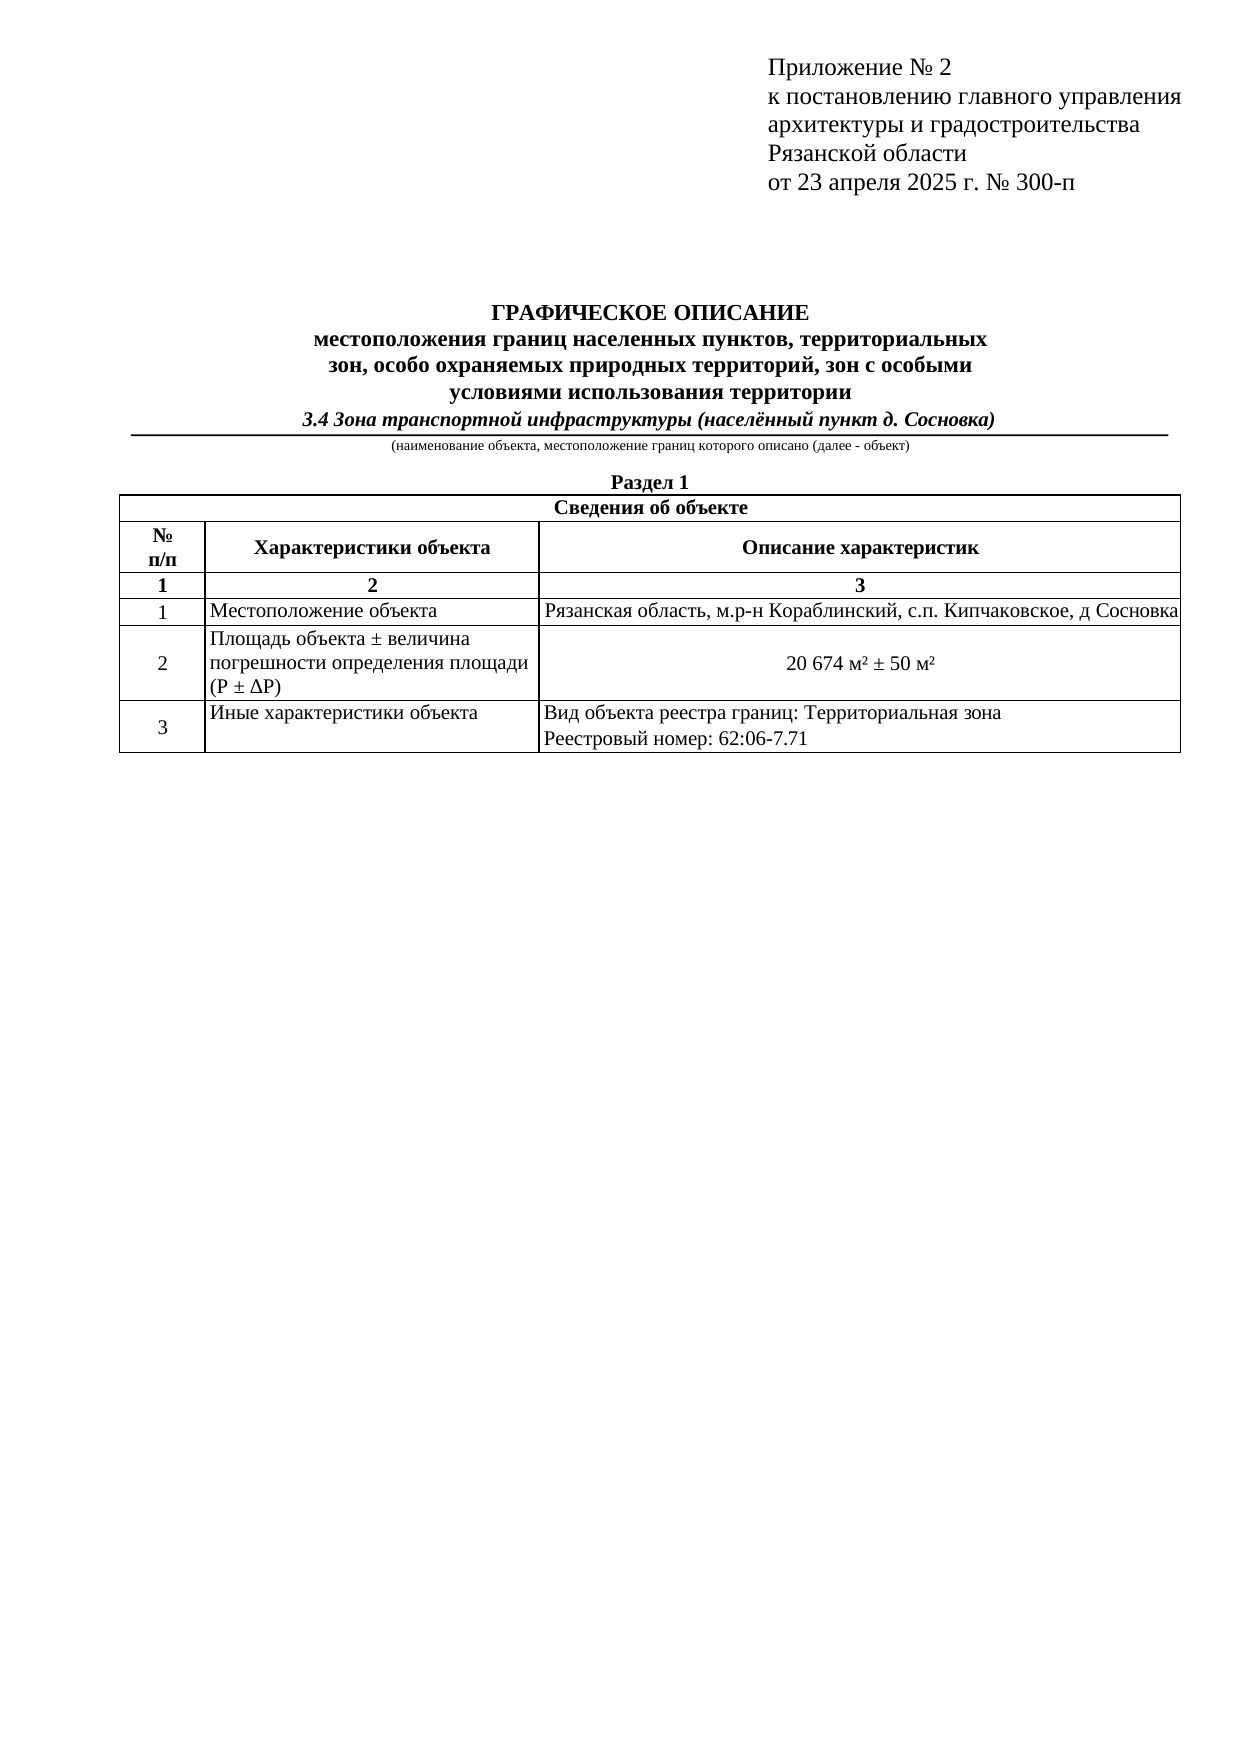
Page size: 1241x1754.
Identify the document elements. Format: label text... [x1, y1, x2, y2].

text от 23 апреля 2025 г. № 300-п [768, 167, 1196, 196]
table_cell 20 674 м² ± 50 м² [540, 626, 1180, 699]
text местоположения границ населенных пунктов, территориальных зон, особо охраняемых природных территорий, зон с особыми условиями использования территории [298, 325, 1002, 404]
text (наименование объекта, местоположение границ которого описано (далее - объект) [298, 431, 1002, 453]
table_cell № п/п [120, 522, 204, 571]
text ГРАФИЧЕСКОЕ ОПИСАНИЕ [298, 299, 1002, 325]
text 3.4 Зона транспортной инфраструктуры (населённый пункт д. Сосновка) [302, 407, 1196, 431]
table_cell 2 [206, 573, 538, 598]
table_cell 1 [120, 599, 204, 624]
table_cell 3 [540, 573, 1180, 598]
table_cell 1 [120, 573, 204, 598]
table_cell 2 [120, 626, 204, 699]
table_cell Иные характеристики объекта [206, 701, 538, 752]
table_header Сведения об объекте [120, 496, 1180, 521]
table_cell 3 [120, 701, 204, 752]
text Приложение № 2 к постановлению главного управления архитектуры и градостроительства Рязанской области [768, 52, 1196, 167]
table_cell Описание характеристик [540, 522, 1180, 571]
table_cell Площадь объекта ± величина погрешности определения площади (P ± ∆P) [206, 626, 538, 699]
table_cell Местоположение объекта [206, 599, 538, 624]
table_cell Характеристики объекта [206, 522, 538, 571]
table_cell Рязанская область, м.р-н Кораблинский, с.п. Кипчаковское, д Сосновка [540, 599, 1180, 624]
table_cell Вид объекта реестра границ: Территориальная зона Реестровый номер: 62:06-7.71 [540, 701, 1180, 752]
text Раздел 1 [298, 470, 1002, 494]
